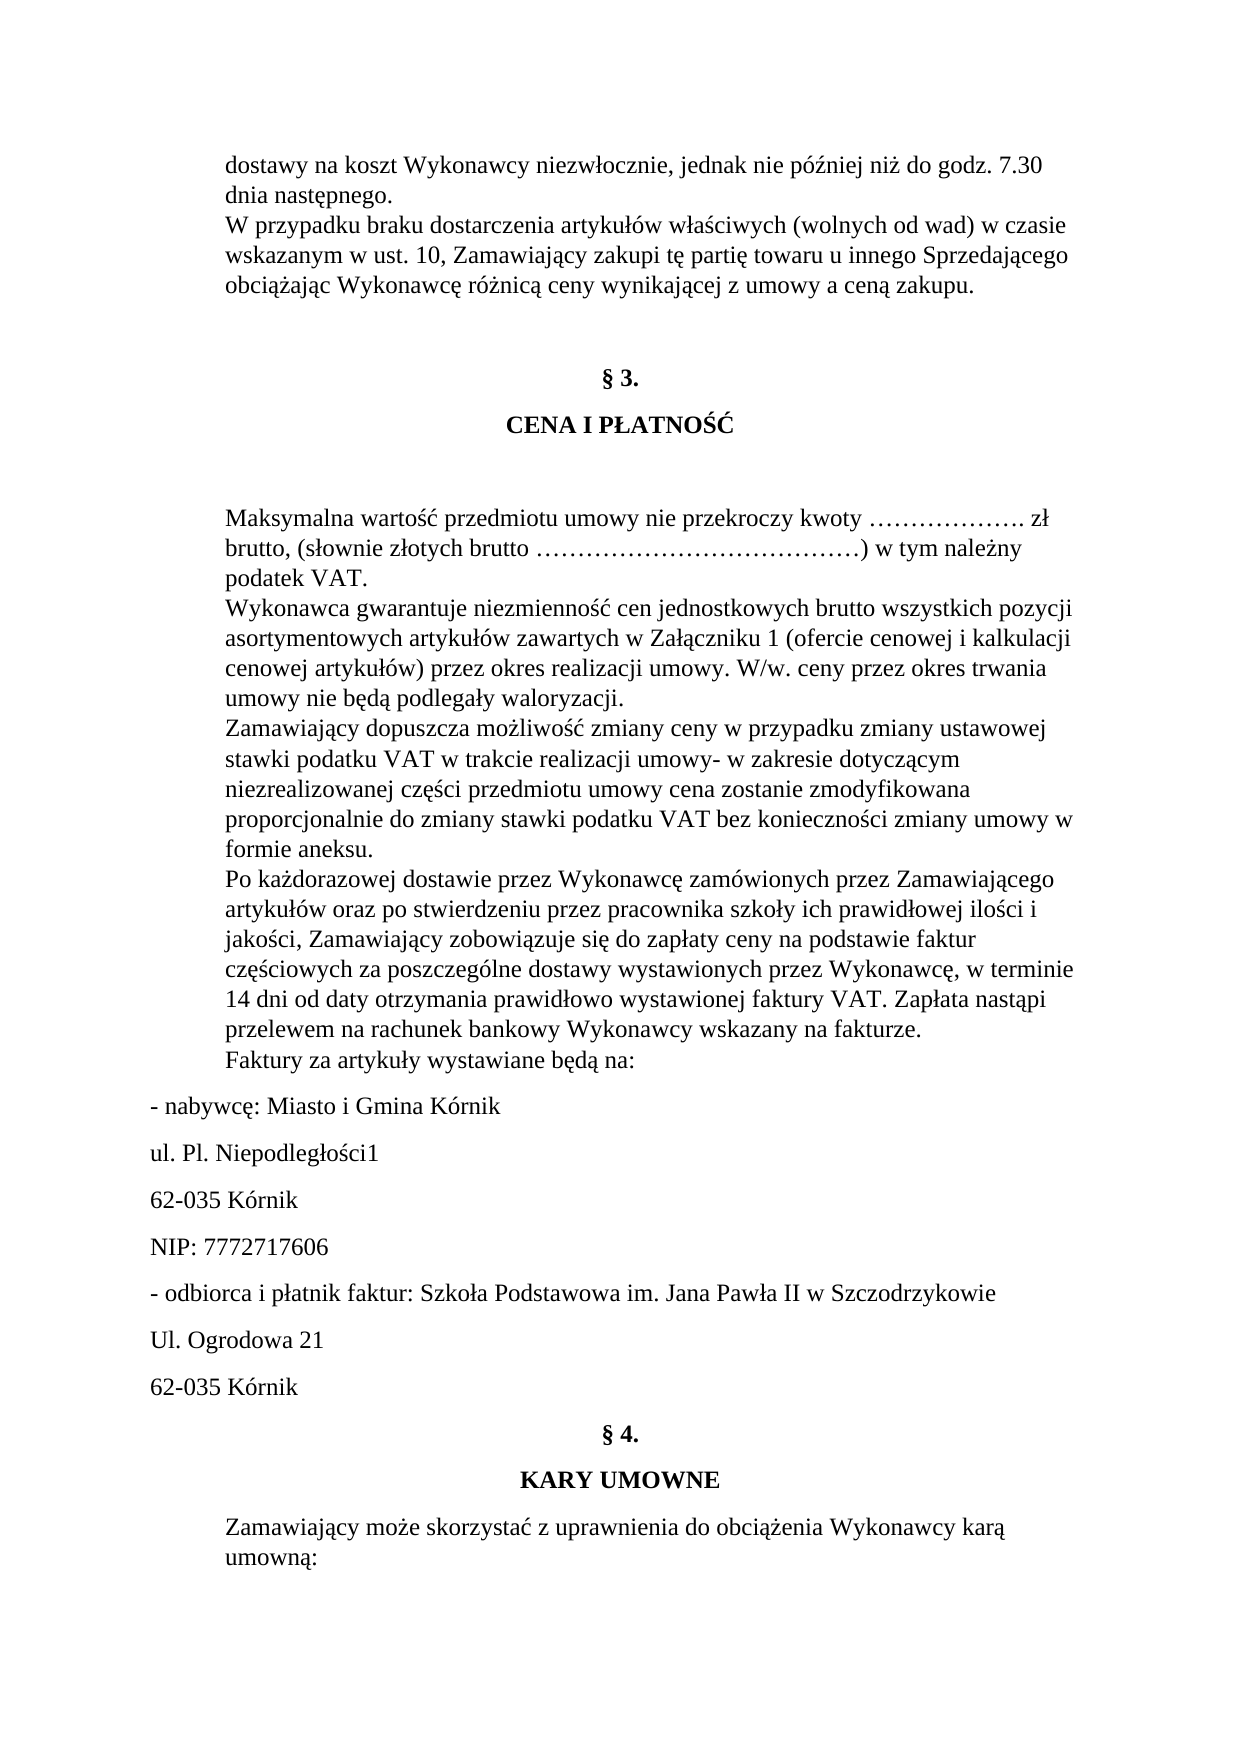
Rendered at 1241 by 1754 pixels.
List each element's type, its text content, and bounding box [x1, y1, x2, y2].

text - nabywcę: Miasto i Gmina Kórnik [150, 1091, 1090, 1120]
text Ul. Ogrodowa 21 [150, 1325, 1090, 1354]
list W przypadku braku dostarczenia artykułów właściwych (wolnych od wad) w czasie wskazanym w ust. 10, Zamawiający zakupi tę partię towaru u innego Sprzedającego obciążając Wykonawcę różnicą ceny wynikającej z umowy a ceną zakupu. [225, 210, 1090, 299]
list Zamawiający dopuszcza możliwość zmiany ceny w przypadku zmiany ustawowej stawki podatku VAT w trakcie realizacji umowy- w zakresie dotyczącym niezrealizowanej części przedmiotu umowy cena zostanie zmodyfikowana proporcjonalnie do zmiany stawki podatku VAT bez konieczności zmiany umowy w formie aneksu. [225, 713, 1090, 863]
list Po każdorazowej dostawie przez Wykonawcę zamówionych przez Zamawiającego artykułów oraz po stwierdzeniu przez pracownika szkoły ich prawidłowej ilości i jakości, Zamawiający zobowiązuje się do zapłaty ceny na podstawie faktur częściowych za poszczególne dostawy wystawionych przez Wykonawcę, w terminie 14 dni od daty otrzymania prawidłowo wystawionej faktury VAT. Zapłata nastąpi przelewem na rachunek bankowy Wykonawcy wskazany na fakturze. [225, 864, 1090, 1043]
text 62-035 Kórnik [150, 1185, 1090, 1214]
list Zamawiający może skorzystać z uprawnienia do obciążenia Wykonawcy karą umowną: [225, 1512, 1090, 1571]
text KARY UMOWNE [150, 1466, 1090, 1494]
text § 3. [150, 363, 1090, 392]
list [225, 150, 1090, 209]
text 62-035 Kórnik [150, 1372, 1090, 1401]
text § 4. [150, 1419, 1090, 1448]
text NIP: 7772717606 [150, 1232, 1090, 1261]
list Maksymalna wartość przedmiotu umowy nie przekroczy kwoty ………………. zł brutto, (słownie złotych brutto …………………………………) w tym należny podatek VAT. [225, 503, 1090, 592]
text - odbiorca i płatnik faktur: Szkoła Podstawowa im. Jana Pawła II w Szczodrzykowie [150, 1278, 1090, 1307]
text ul. Pl. Niepodległości1 [150, 1138, 1090, 1167]
list Faktury za artykuły wystawiane będą na: [225, 1045, 1090, 1073]
list Wykonawca gwarantuje niezmienność cen jednostkowych brutto wszystkich pozycji asortymentowych artykułów zawartych w Załączniku 1 (ofercie cenowej i kalkulacji cenowej artykułów) przez okres realizacji umowy. W/w. ceny przez okres trwania umowy nie będą podlegały waloryzacji. [225, 593, 1090, 712]
text CENA I PŁATNOŚĆ [150, 410, 1090, 439]
